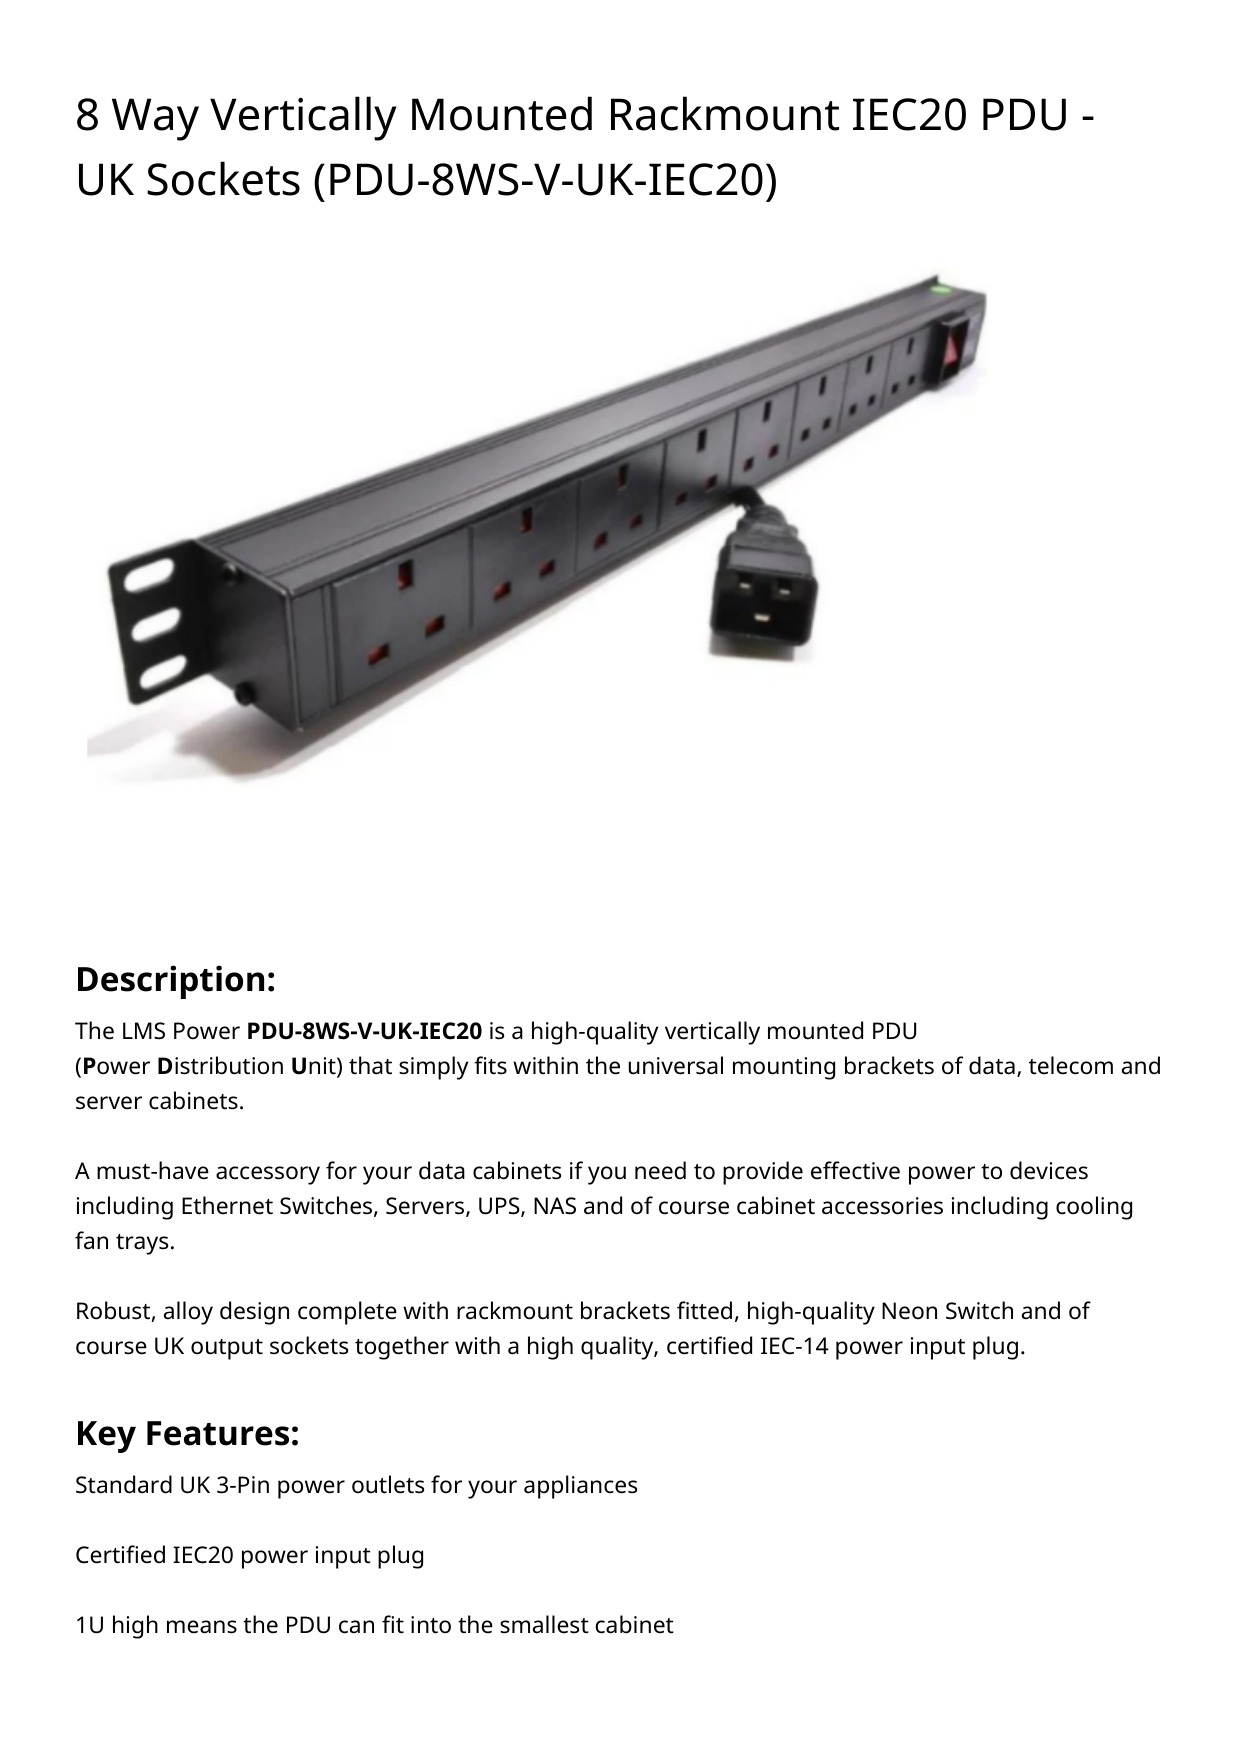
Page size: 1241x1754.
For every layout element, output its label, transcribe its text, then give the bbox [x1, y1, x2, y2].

subtitle Description: [75, 946, 1165, 1011]
subtitle The LMS Power PDU-8WS-V-UK-IEC20 is a high-quality vertically mounted PDU (Power Distribution Unit) that simply fits within the universal mounting brackets of data, telecom and server cabinets. A must-have accessory for your data cabinets if you need to provide effective power to devices including Ethernet Switches, Servers, UPS, NAS and of course cabinet accessories including cooling fan trays. Robust, alloy design complete with rackmount brackets fitted, high-quality Neon Switch and of course UK output sockets together with a high quality, certified IEC-14 power input plug. [75, 1014, 1165, 1362]
subtitle Key Features: [75, 1399, 1165, 1464]
subtitle 8 Way Vertically Mounted Rackmount IEC20 PDU - UK Sockets (PDU-8WS-V-UK-IEC20) [75, 81, 1165, 211]
picture [75, 234, 988, 788]
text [75, 1468, 1165, 1641]
